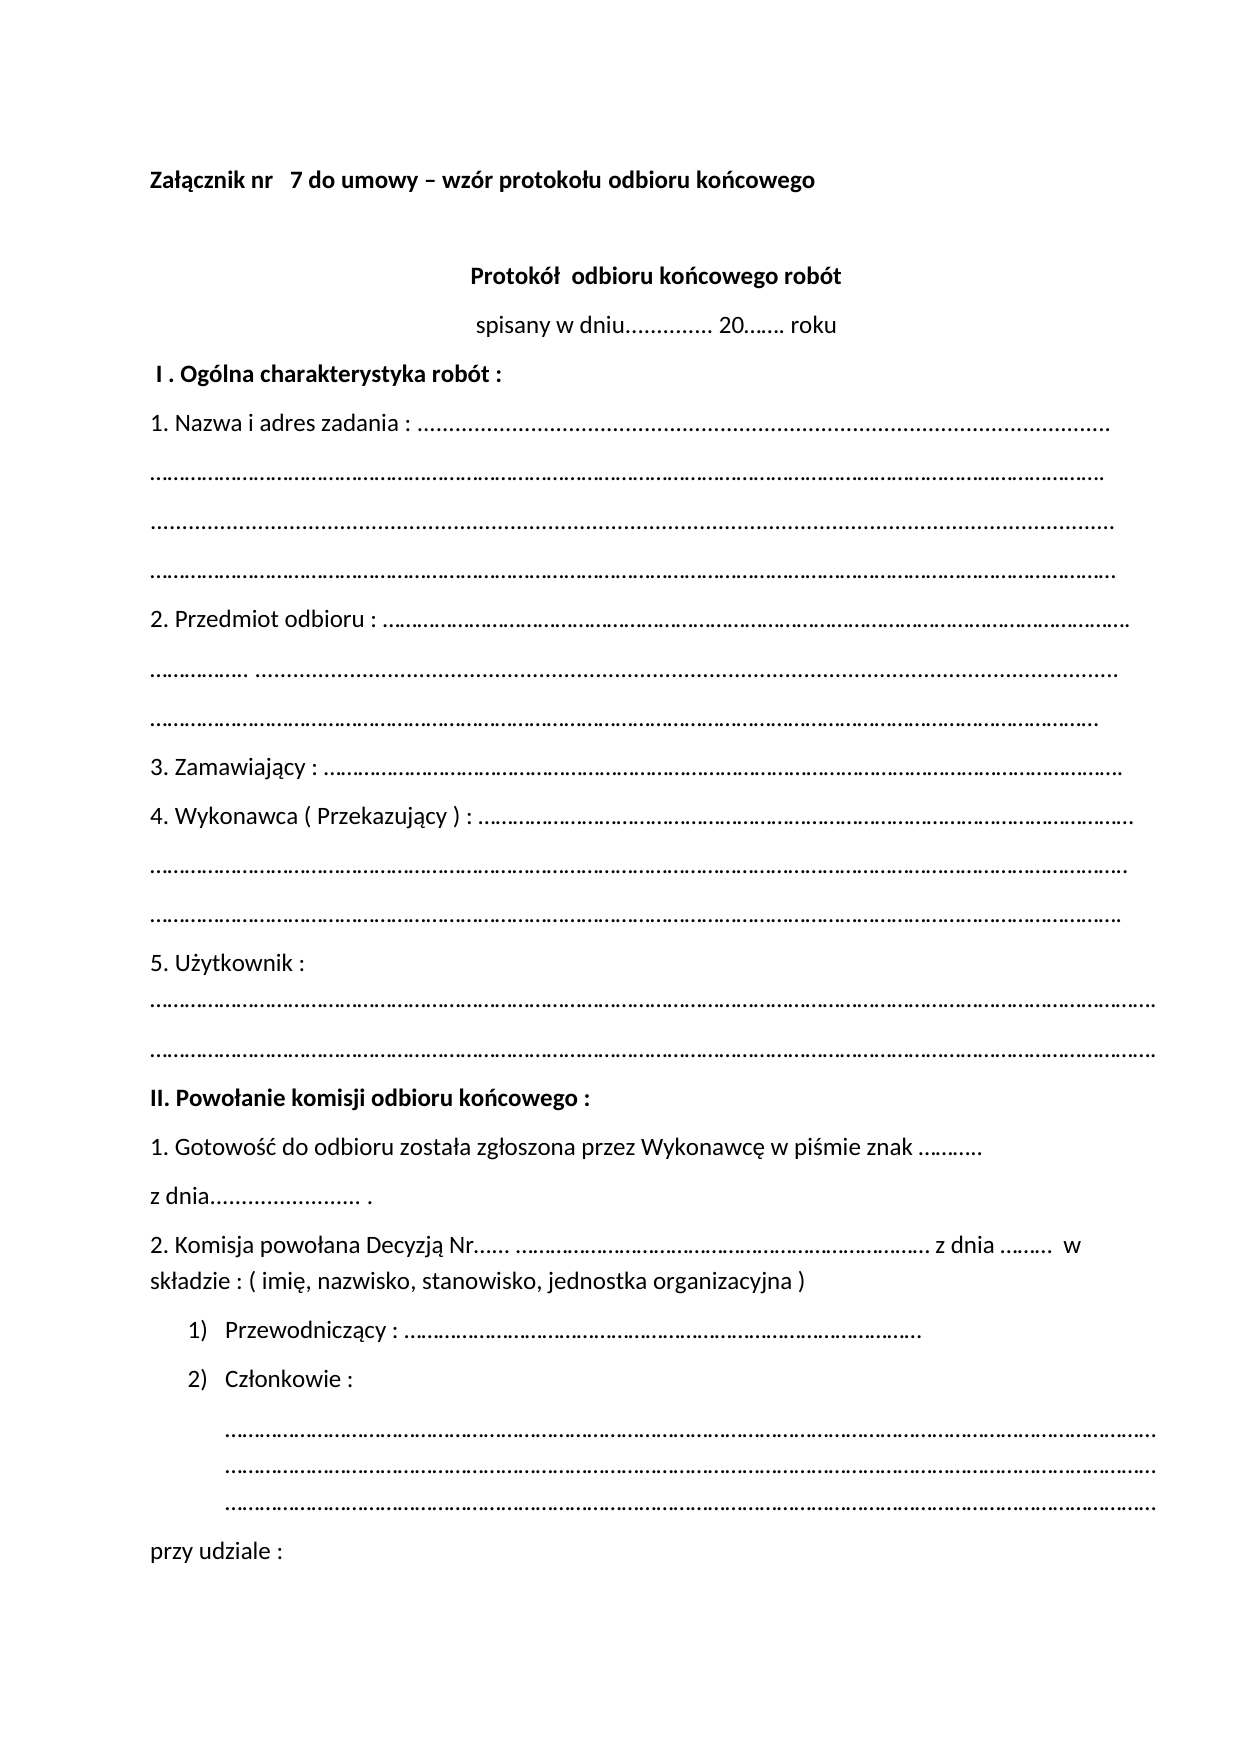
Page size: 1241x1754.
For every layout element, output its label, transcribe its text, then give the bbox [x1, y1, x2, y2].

text I . Ogólna charakterystyka robót : [150, 358, 1162, 389]
text 2. Przedmiot odbioru : …………………………………………………………………………………………………………………. [150, 604, 1162, 634]
text 4. Wykonawca ( Przekazujący ) : …………………………………………………………………………………………………… [150, 800, 1162, 830]
text 5. Użytkownik : …………………………………………………………………………………………………………………………………………………………. [150, 947, 1162, 1014]
text 3. Zamawiający : …………………………………………………………………………………………………………………………. [150, 751, 1162, 781]
list Przewodniczący : ……………………………………………………………………………… [187, 1314, 1162, 1345]
text ......................................................................................................................................................... [150, 506, 1162, 536]
text ………………………………………………………………………………………………………………………………………………… [150, 702, 1162, 732]
text …………………………………………………………………………………………………………………………………………………………. [150, 1033, 1162, 1063]
text …………………………………………………………………………………………………………………………………………………….. [150, 849, 1162, 879]
text …………………………………………………………………………………………………………………………………………………… [150, 554, 1162, 585]
text Załącznik nr 7 do umowy – wzór protokołu odbioru końcowego [150, 164, 1162, 195]
list Członkowie : [187, 1364, 1162, 1394]
text II. Powołanie komisji odbioru końcowego : [150, 1082, 1162, 1112]
text Protokół odbioru końcowego robót [150, 260, 1162, 291]
text …………………………………………………………………………………………………………………………………………………. [150, 456, 1162, 487]
text przy udziale : [150, 1535, 1162, 1565]
text …………….. ......................................................................................................................................... [150, 653, 1162, 683]
text 1. Nazwa i adres zadania : .............................................................................................................. [150, 407, 1162, 438]
text ……………………………………………………………………………………………………………………………………………………………………………………………………………………………………………………………………………………………………………………………………………………………………………………………………………………………………………… [225, 1413, 1162, 1516]
text 2. Komisja powołana Decyzją Nr…... ……………………………………………………………… z dnia ……… w składzie : ( imię, nazwisko, stanowisko, jednostka organizacyjna ) [150, 1229, 1162, 1296]
text ……………………………………………………………………………………………………………………………………………………. [150, 898, 1162, 928]
text 1. Gotowość do odbioru została zgłoszona przez Wykonawcę w piśmie znak ……….. [150, 1131, 1162, 1161]
text z dnia........................ . [150, 1180, 1162, 1210]
text spisany w dniu.............. 20……. roku [150, 309, 1162, 340]
